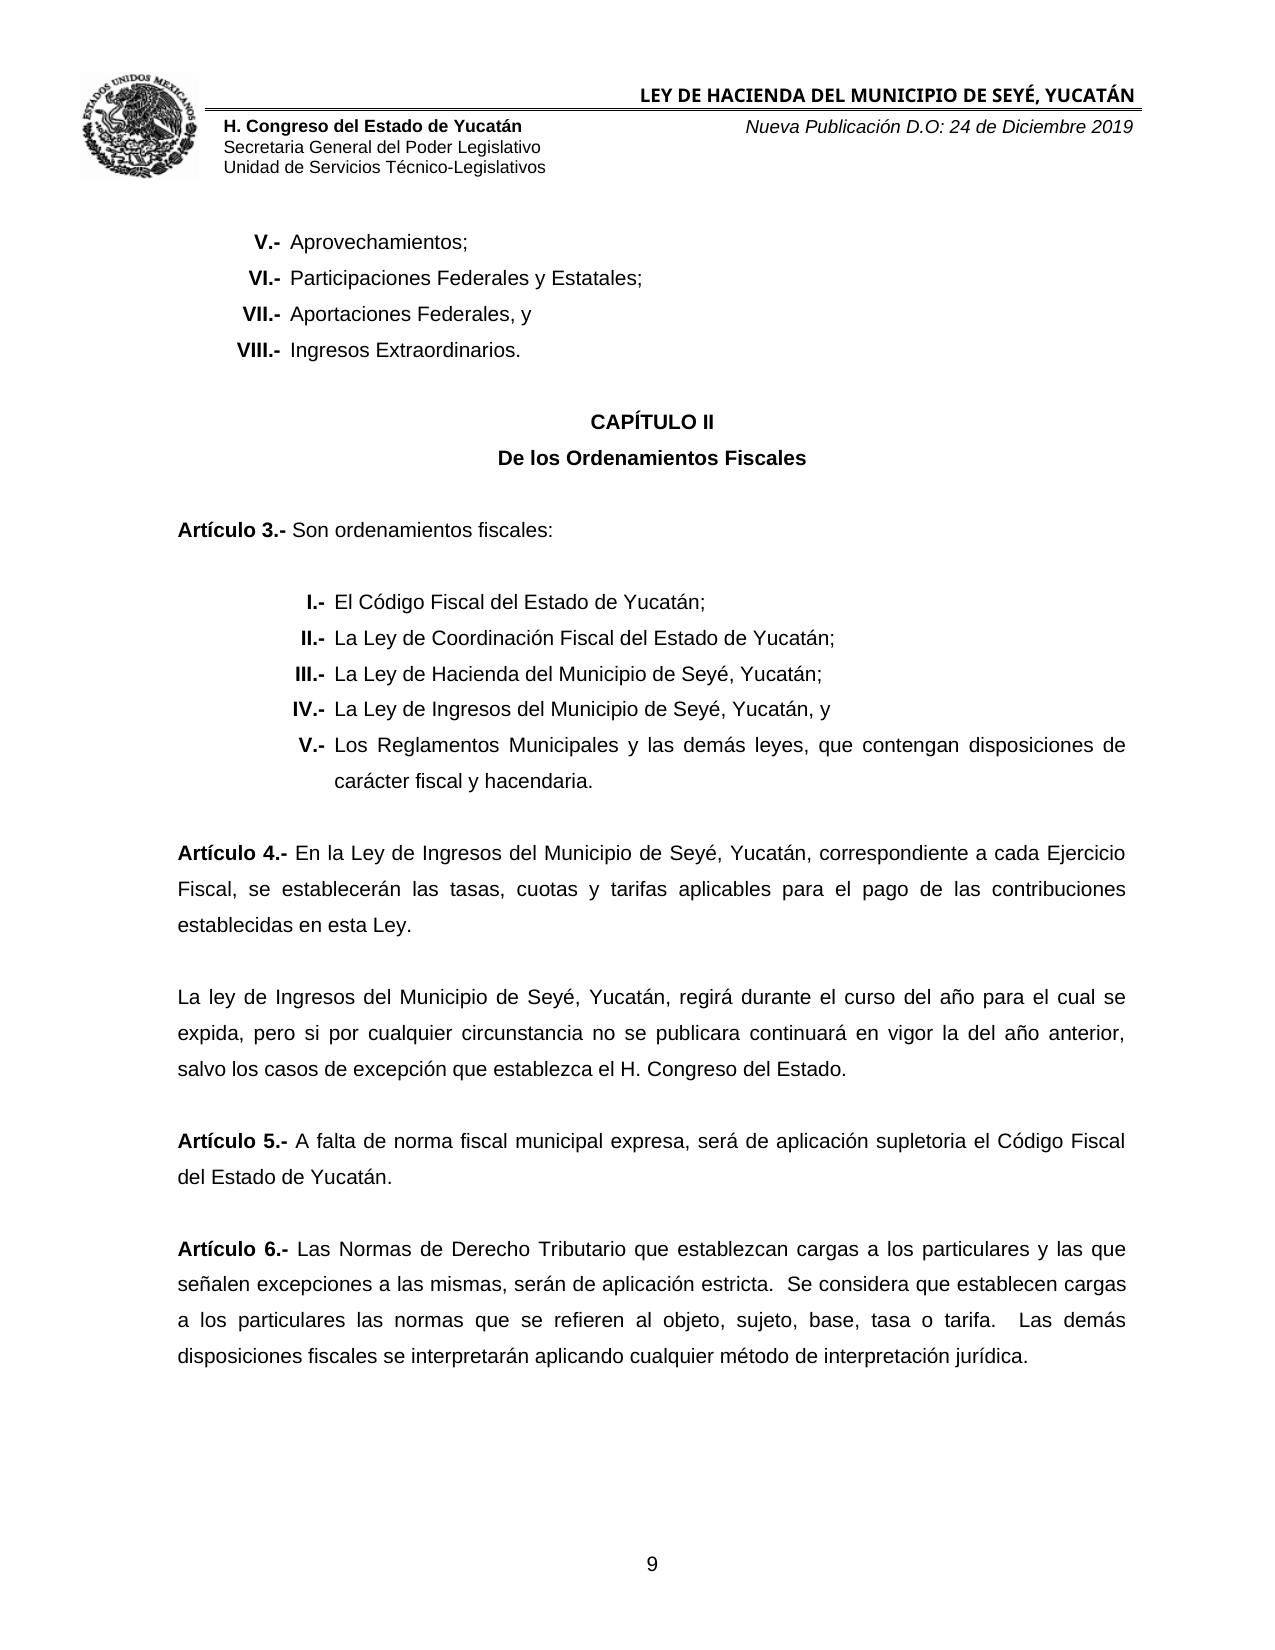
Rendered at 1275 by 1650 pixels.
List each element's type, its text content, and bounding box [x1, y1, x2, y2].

list Participaciones Federales y Estatales; [281, 266, 1127, 290]
list La Ley de Ingresos del Municipio de Seyé, Yucatán, y [325, 697, 1127, 721]
text De los Ordenamientos Fiscales [177, 446, 1127, 470]
list Ingresos Extraordinarios. [281, 338, 1127, 362]
list Aportaciones Federales, y [281, 302, 1127, 326]
text Artículo 5.- A falta de norma fiscal municipal expresa, será de aplicación supletoria el Código Fiscal del Estado de Yucatán. [177, 1128, 1127, 1188]
text Artículo 6.- Las Normas de Derecho Tributario que establezcan cargas a los particulares y las que señalen excepciones a las mismas, serán de aplicación estricta. Se considera que establecen cargas a los particulares las normas que se refieren al objeto, sujeto, base, tasa o tarifa. Las demás disposiciones fiscales se interpretarán aplicando cualquier método de interpretación jurídica. [177, 1236, 1127, 1368]
list La Ley de Coordinación Fiscal del Estado de Yucatán; [325, 625, 1127, 649]
text La ley de Ingresos del Municipio de Seyé, Yucatán, regirá durante el curso del año para el cual se expida, pero si por cualquier circunstancia no se publicara continuará en vigor la del año anterior, salvo los casos de excepción que establezca el H. Congreso del Estado. [177, 985, 1127, 1081]
list La Ley de Hacienda del Municipio de Seyé, Yucatán; [325, 661, 1127, 685]
list El Código Fiscal del Estado de Yucatán; [325, 589, 1127, 613]
text CAPÍTULO II [177, 410, 1127, 434]
list Aprovechamientos; [281, 230, 1127, 254]
text Artículo 3.- Son ordenamientos fiscales: [177, 518, 1127, 542]
text Artículo 4.- En la Ley de Ingresos del Municipio de Seyé, Yucatán, correspondiente a cada Ejercicio Fiscal, se establecerán las tasas, cuotas y tarifas aplicables para el pago de las contribuciones establecidas en esta Ley. [177, 841, 1127, 937]
list Los Reglamentos Municipales y las demás leyes, que contengan disposiciones de carácter fiscal y hacendaria. [325, 733, 1127, 793]
